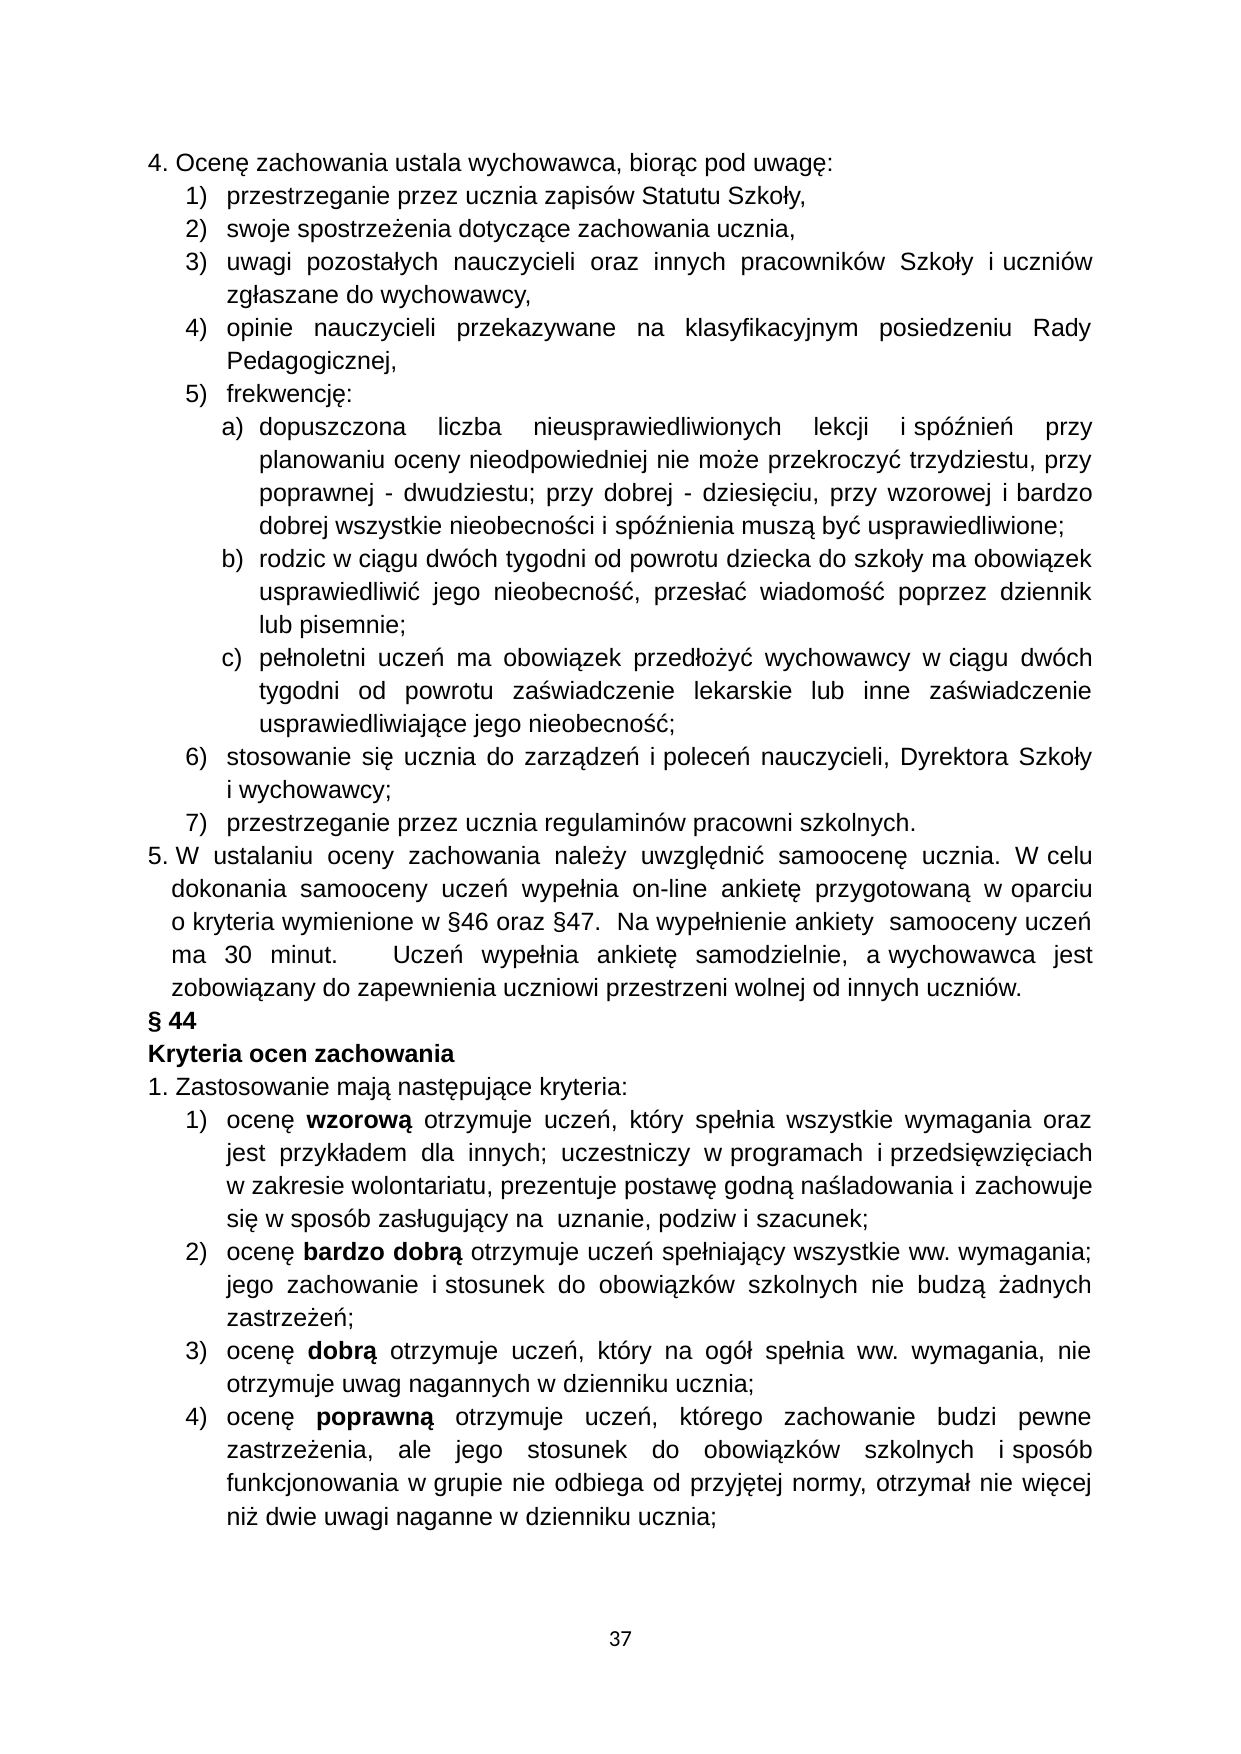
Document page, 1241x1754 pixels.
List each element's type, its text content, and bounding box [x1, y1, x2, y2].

list ocenę bardzo dobrą otrzymuje uczeń spełniający wszystkie ww. wymagania; jego zachowanie i stosunek do obowiązków szkolnych nie budzą żadnych zastrzeżeń; [185, 1237, 1093, 1332]
list ocenę dobrą otrzymuje uczeń, który na ogół spełnia ww. wymagania, nie otrzymuje uwag nagannych w dzienniku ucznia; [185, 1336, 1093, 1398]
list opinie nauczycieli przekazywane na klasyfikacyjnym posiedzeniu Rady Pedagogicznej, [185, 313, 1093, 374]
list W ustalaniu oceny zachowania należy uwzględnić samoocenę ucznia. W celu dokonania samooceny uczeń wypełnia on-line ankietę przygotowaną w oparciu o kryteria wymienione w §46 oraz §47. Na wypełnienie ankiety samooceny uczeń ma 30 minut. Uczeń wypełnia ankietę samodzielnie, a wychowawca jest zobowiązany do zapewnienia uczniowi przestrzeni wolnej od innych uczniów. [148, 841, 1093, 1002]
list przestrzeganie przez ucznia zapisów Statutu Szkoły, [185, 181, 1093, 209]
list stosowanie się ucznia do zarządzeń i poleceń nauczycieli, Dyrektora Szkoły i wychowawcy; [185, 742, 1093, 804]
list dopuszczona liczba nieusprawiedliwionych lekcji i spóźnień przy planowaniu oceny nieodpowiedniej nie może przekroczyć trzydziestu, przy poprawnej - dwudziestu; przy dobrej - dziesięciu, przy wzorowej i bardzo dobrej wszystkie nieobecności i spóźnienia muszą być usprawiedliwione; [221, 412, 1093, 539]
list rodzic w ciągu dwóch tygodni od powrotu dziecka do szkoły ma obowiązek usprawiedliwić jego nieobecność, przesłać wiadomość poprzez dziennik lub pisemnie; [221, 544, 1093, 639]
list Zastosowanie mają następujące kryteria: [148, 1072, 1093, 1101]
text Kryteria ocen zachowania [148, 1039, 1093, 1068]
list ocenę poprawną otrzymuje uczeń, którego zachowanie budzi pewne zastrzeżenia, ale jego stosunek do obowiązków szkolnych i sposób funkcjonowania w grupie nie odbiega od przyjętej normy, otrzymał nie więcej niż dwie uwagi naganne w dzienniku ucznia; [185, 1402, 1093, 1530]
list ocenę wzorową otrzymuje uczeń, który spełnia wszystkie wymagania oraz jest przykładem dla innych; uczestniczy w programach i przedsięwzięciach w zakresie wolontariatu, prezentuje postawę godną naśladowania i zachowuje się w sposób zasługujący na uznanie, podziw i szacunek; [185, 1105, 1093, 1233]
list swoje spostrzeżenia dotyczące zachowania ucznia, [185, 214, 1093, 242]
list uwagi pozostałych nauczycieli oraz innych pracowników Szkoły i uczniów zgłaszane do wychowawcy, [185, 247, 1093, 308]
list frekwencję: [185, 379, 1093, 407]
list przestrzeganie przez ucznia regulaminów pracowni szkolnych. [185, 808, 1093, 837]
list pełnoletni uczeń ma obowiązek przedłożyć wychowawcy w ciągu dwóch tygodni od powrotu zaświadczenie lekarskie lub inne zaświadczenie usprawiedliwiające jego nieobecność; [221, 643, 1093, 738]
list Ocenę zachowania ustala wychowawca, biorąc pod uwagę: [148, 148, 1093, 176]
